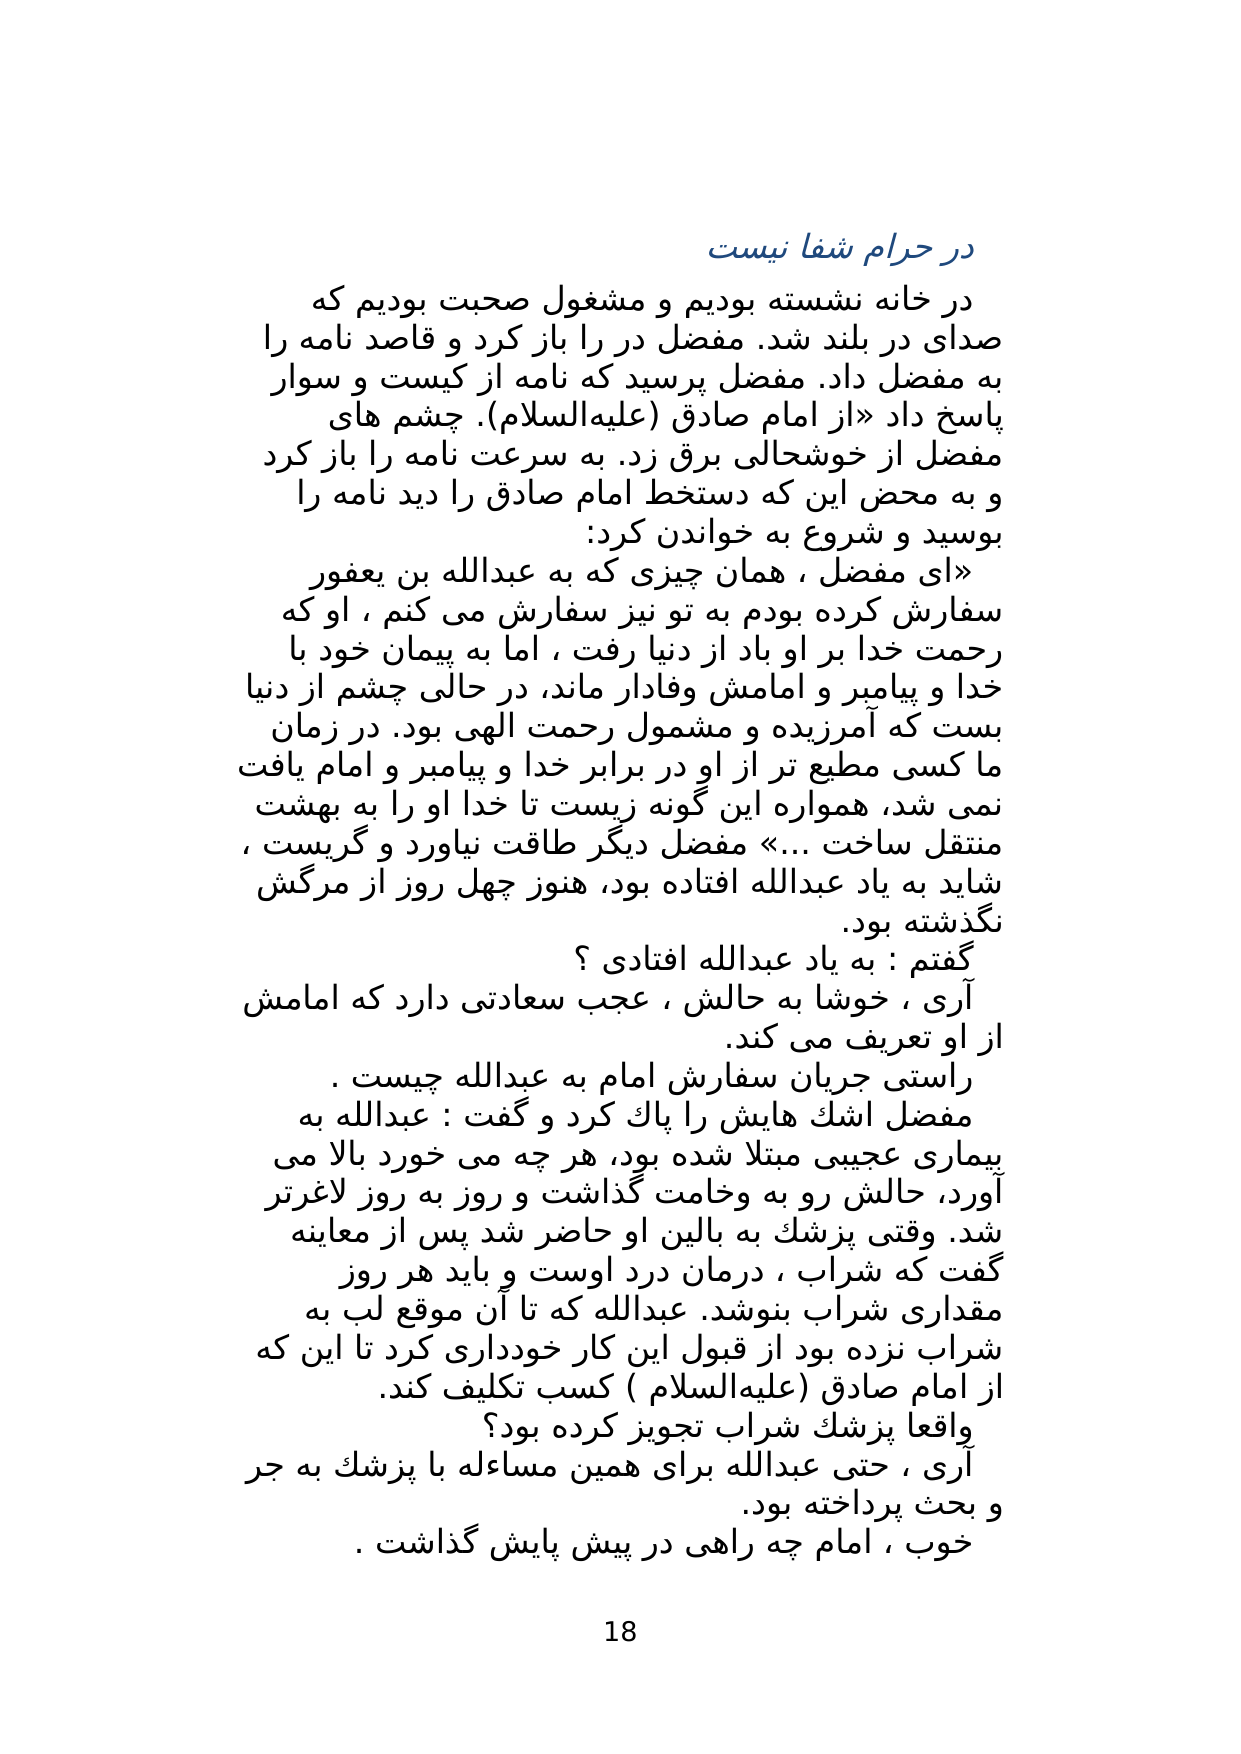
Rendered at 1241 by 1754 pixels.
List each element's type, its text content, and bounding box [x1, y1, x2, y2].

text واقعا پزشك شراب تجويز كرده بود؟ [236, 1406, 1004, 1445]
text راستى جريان سفارش امام به عبدالله چيست . [236, 1056, 1004, 1095]
subtitle در حرام شفا نيست [236, 228, 1004, 267]
text گفتم : به ياد عبدالله افتادى ؟ [236, 940, 1004, 979]
text خوب ، امام چه راهى در پيش پايش گذاشت . [236, 1523, 1004, 1562]
text آرى ، حتى عبدالله براى همين مساءله با پزشك به جر و بحث پرداخته بود. [236, 1445, 1004, 1523]
text آرى ، خوشا به حالش ، عجب سعادتى دارد كه امامش از او تعريف مى كند. [236, 979, 1004, 1056]
text در خانه نشسته بوديم و مشغول صحبت بوديم كه صداى در بلند شد. مفضل در را باز كرد و قاصد نامه را به مفضل داد. مفضل پرسيد كه نامه از كيست و سوار پاسخ داد «از امام صادق (عليه‌السلام). چشم هاى مفضل از خوشحالى برق زد. به سرعت نامه را باز كرد و به محض اين كه دستخط امام صادق را ديد نامه را بوسيد و شروع به خواندن كرد: [236, 279, 1004, 551]
text «اى مفضل ، همان چيزى كه به عبدالله بن يعفور سفارش كرده بودم به تو نيز سفارش مى كنم ، او كه رحمت خدا بر او باد از دنيا رفت ، اما به پيمان خود با خدا و پيامبر و امامش وفادار ماند، در حالى چشم از دنيا بست كه آمرزيده و مشمول رحمت الهى بود. در زمان ما كسى مطيع تر از او در برابر خدا و پيامبر و امام يافت نمى شد، همواره اين گونه زيست تا خدا او را به بهشت منتقل ساخت ...» مفضل ديگر طاقت نياورد و گريست ، شايد به ياد عبدالله افتاده بود، هنوز چهل روز از مرگش نگذشته بود. [236, 551, 1004, 940]
text مفضل اشك هايش را پاك كرد و گفت : عبدالله به بيمارى عجيبى مبتلا شده بود، هر چه مى خورد بالا مى آورد، حالش رو به وخامت گذاشت و روز به روز لاغرتر شد. وقتى پزشك به بالين او حاضر شد پس از معاينه گفت كه شراب ، درمان درد اوست و بايد هر روز مقدارى شراب بنوشد. عبدالله كه تا آن موقع لب به شراب نزده بود از قبول اين كار خوددارى كرد تا اين كه از امام صادق (عليه‌السلام ) كسب تكليف كند. [236, 1095, 1004, 1406]
